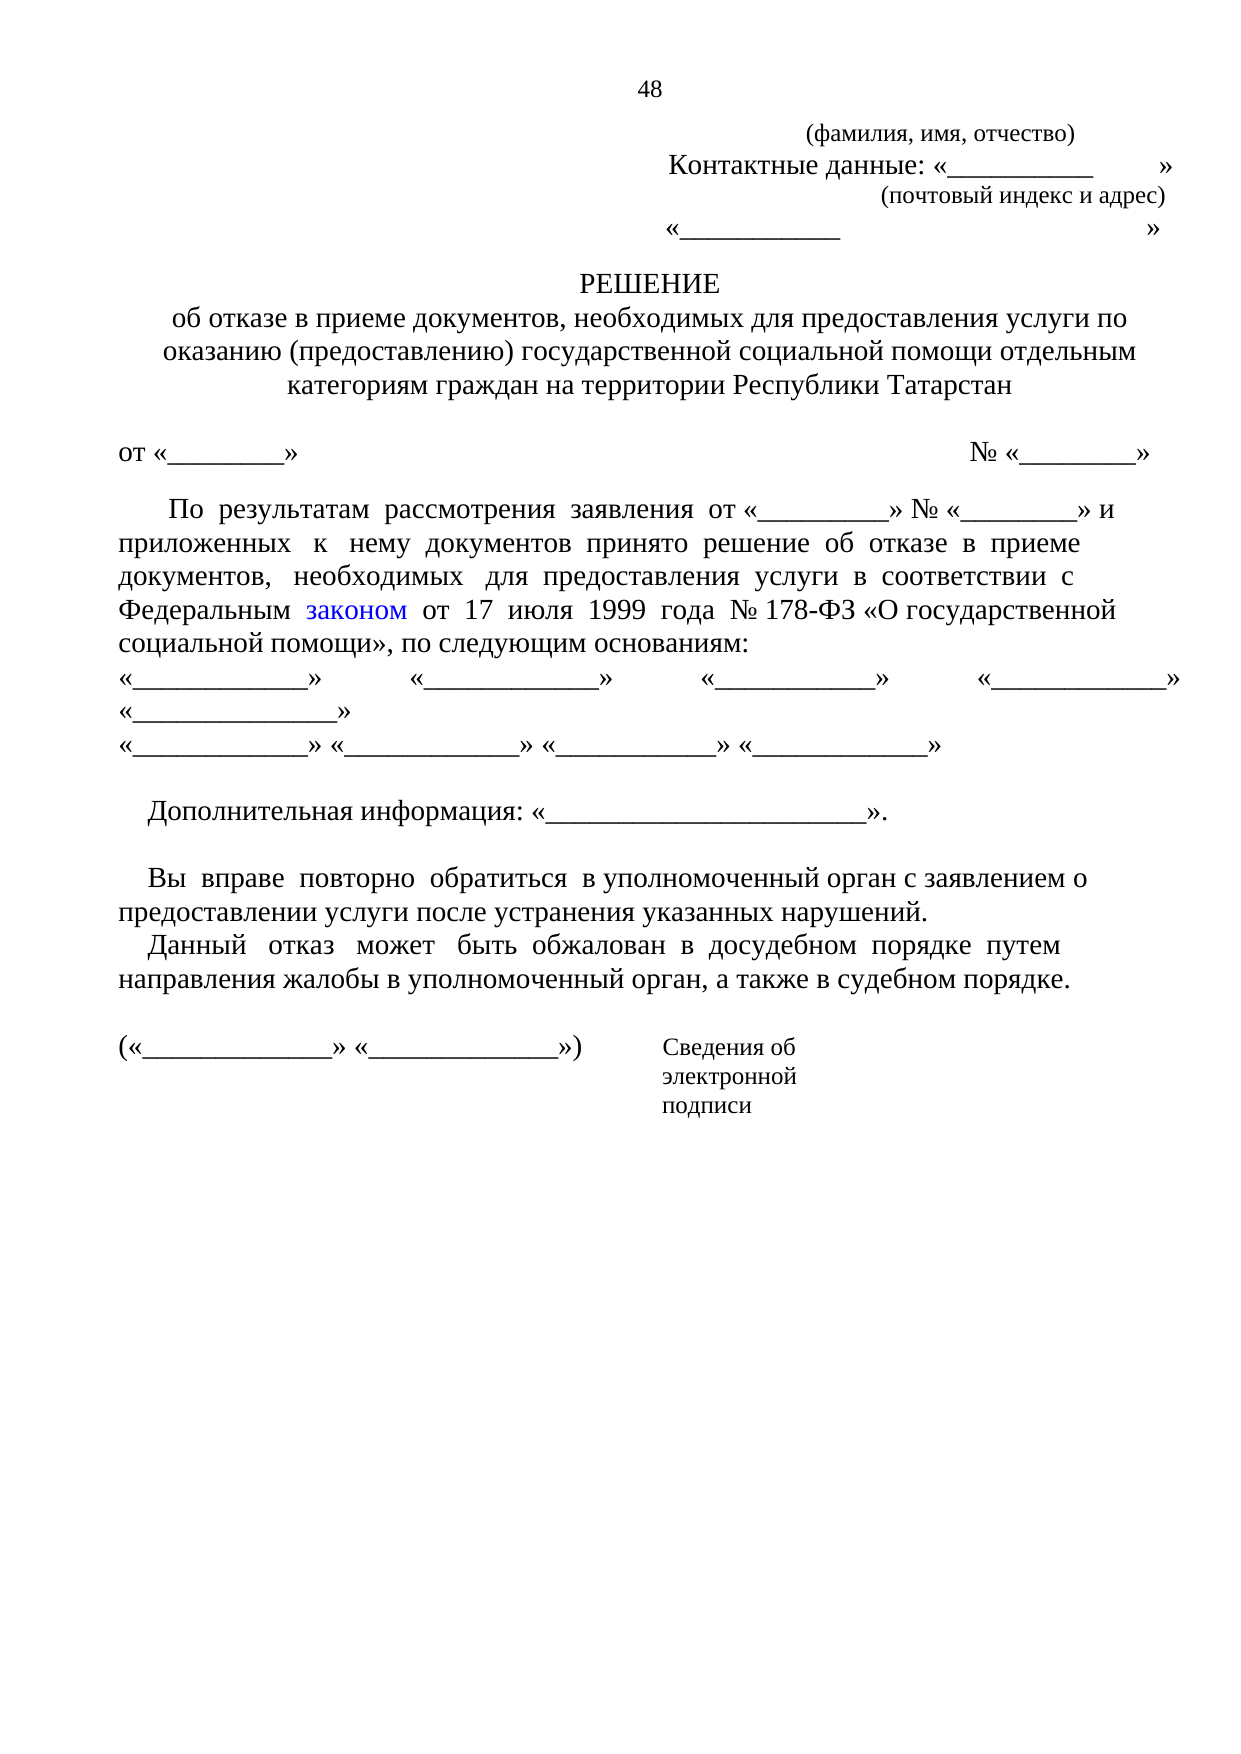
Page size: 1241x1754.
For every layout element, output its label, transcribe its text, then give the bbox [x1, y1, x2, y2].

text («_____________» «_____________») Сведения об [118, 1028, 1181, 1061]
text «____________» «____________» «___________» «____________» «______________» [118, 659, 1181, 726]
text категориям граждан на территории Республики Татарстан [118, 367, 1181, 401]
text Дополнительная информация: «______________________». [118, 793, 1181, 827]
text Данный отказ может быть обжалован в досудебном порядке путем [118, 927, 1181, 961]
text электронной [118, 1061, 1181, 1090]
text об отказе в приеме документов, необходимых для предоставления услуги по [118, 300, 1181, 333]
text Вы вправе повторно обратиться в уполномоченный орган с заявлением о [118, 860, 1181, 894]
text (почтовый индекс и адрес) [118, 180, 1181, 209]
text Контактные данные: «__________ » [118, 147, 1181, 180]
text социальной помощи», по следующим основаниям: [118, 625, 1181, 659]
text направления жалобы в уполномоченный орган, а также в судебном порядке. [118, 961, 1181, 994]
text По результатам рассмотрения заявления от «_________» № «________» и [118, 491, 1181, 525]
text приложенных к нему документов принято решение об отказе в приеме [118, 525, 1181, 558]
text Федеральным законом от 17 июля 1999 года № 178-ФЗ «О государственной [118, 592, 1181, 625]
text (фамилия, имя, отчество) [118, 118, 1181, 147]
text документов, необходимых для предоставления услуги в соответствии с [118, 558, 1181, 592]
text «____________» «____________» «___________» «____________» [118, 726, 1181, 759]
text РЕШЕНИЕ [118, 266, 1181, 300]
text «___________ » [118, 209, 1181, 243]
text подписи [118, 1090, 1181, 1119]
text от «________» № «________» [118, 434, 1181, 468]
text оказанию (предоставлению) государственной социальной помощи отдельным [118, 333, 1181, 367]
text предоставлении услуги после устранения указанных нарушений. [118, 894, 1181, 927]
